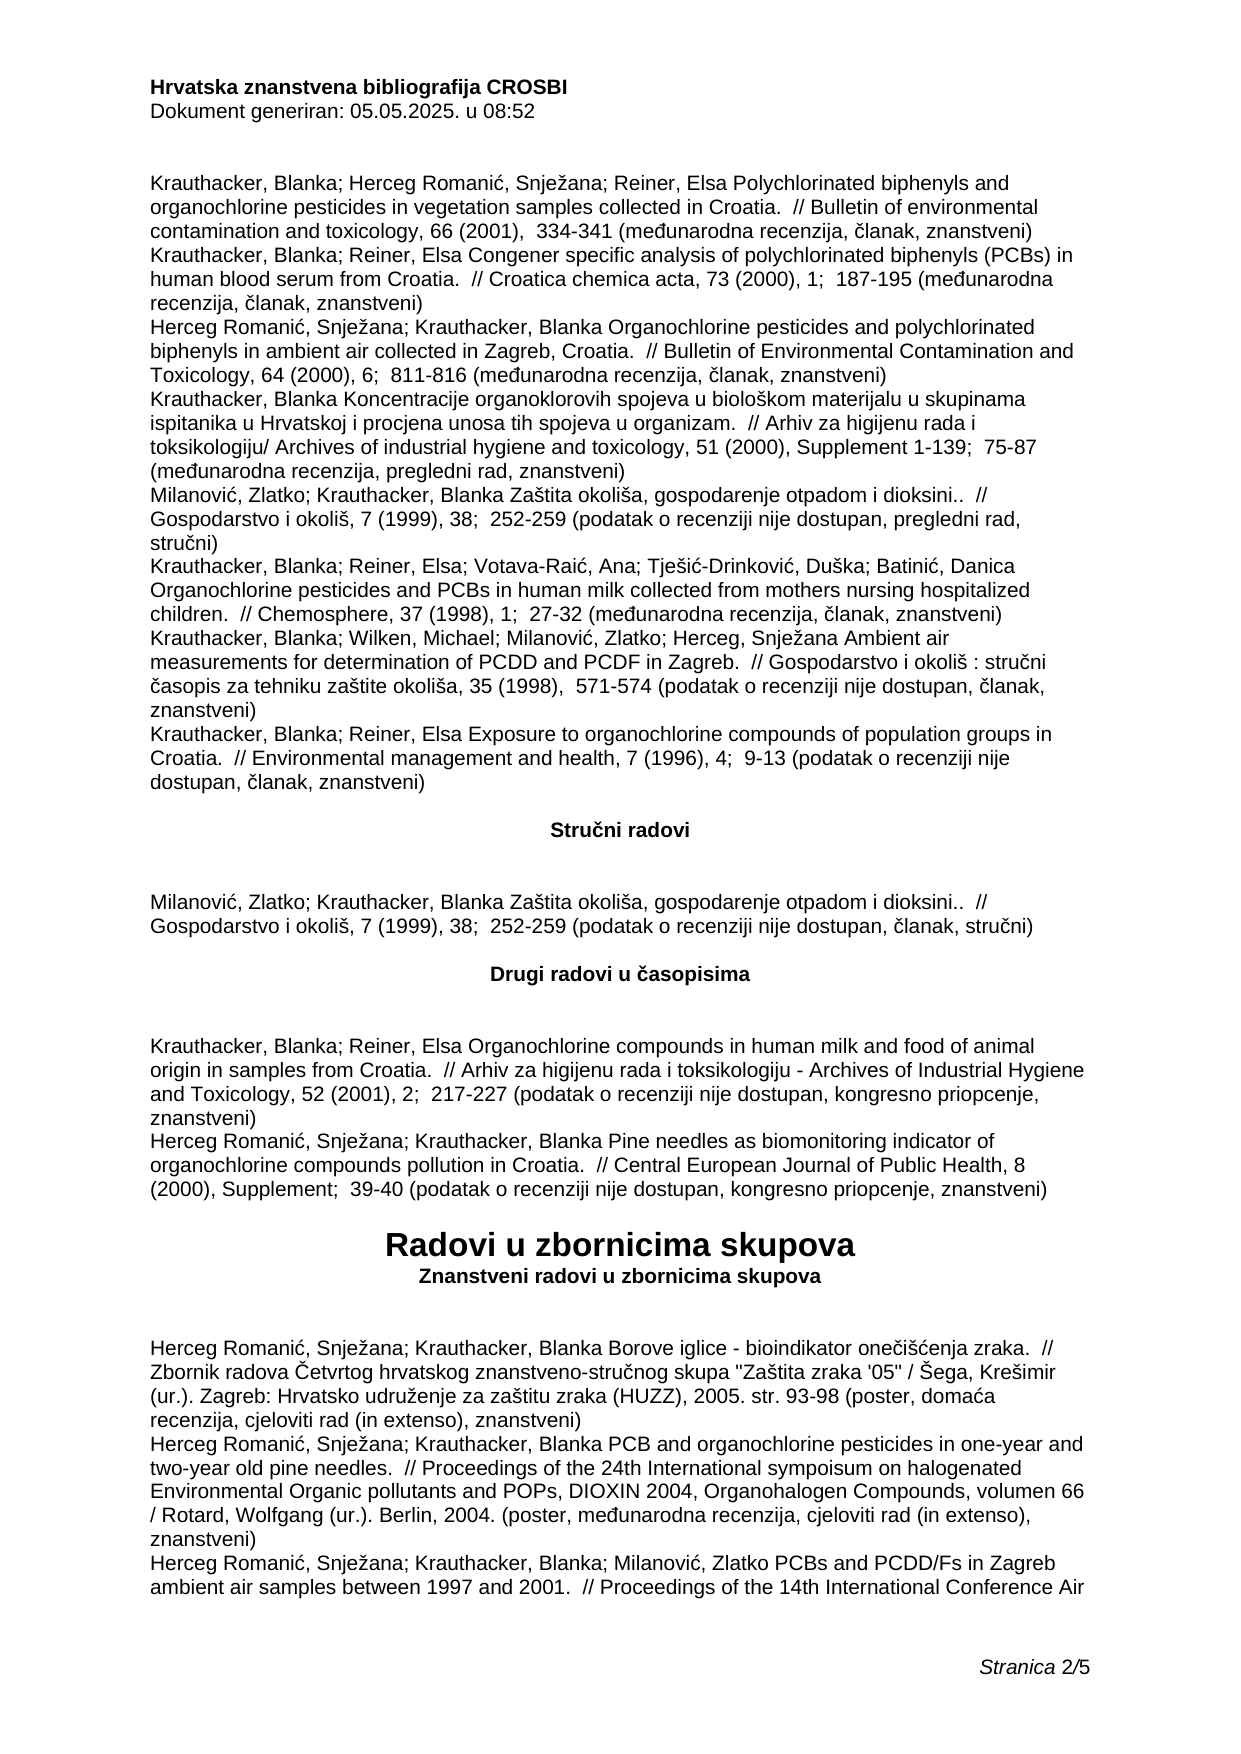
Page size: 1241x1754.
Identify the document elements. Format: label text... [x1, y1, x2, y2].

text Milanović, Zlatko; Krauthacker, Blanka [150, 482, 1090, 554]
text Krauthacker, Blanka; Reiner, Elsa [150, 243, 1090, 315]
subtitle Stručni radovi [150, 818, 1090, 842]
subtitle Radovi u zbornicima skupova [150, 1225, 1090, 1264]
text Krauthacker, Blanka; Wilken, Michael; Milanović, Zlatko; Herceg, Snježana [150, 626, 1090, 722]
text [150, 1336, 1090, 1431]
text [150, 315, 1090, 387]
text Krauthacker, Blanka; Reiner, Elsa [150, 722, 1090, 794]
text Krauthacker, Blanka; Reiner, Elsa [150, 1033, 1090, 1129]
subtitle Znanstveni radovi u zbornicima skupova [150, 1264, 1090, 1288]
text Milanović, Zlatko; Krauthacker, Blanka [150, 890, 1090, 938]
text Krauthacker, Blanka; Herceg Romanić, Snježana; Reiner, Elsa [150, 171, 1090, 243]
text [150, 1551, 1090, 1599]
text Herceg Romanić, Snježana; Krauthacker, Blanka [150, 1129, 1090, 1201]
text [150, 1431, 1090, 1551]
subtitle Drugi radovi u časopisima [150, 962, 1090, 986]
text Krauthacker, Blanka [150, 387, 1090, 482]
text Krauthacker, Blanka; Reiner, Elsa; Votava-Raić, Ana; Tješić-Drinković, Duška; Batinić, Danica [150, 554, 1090, 626]
